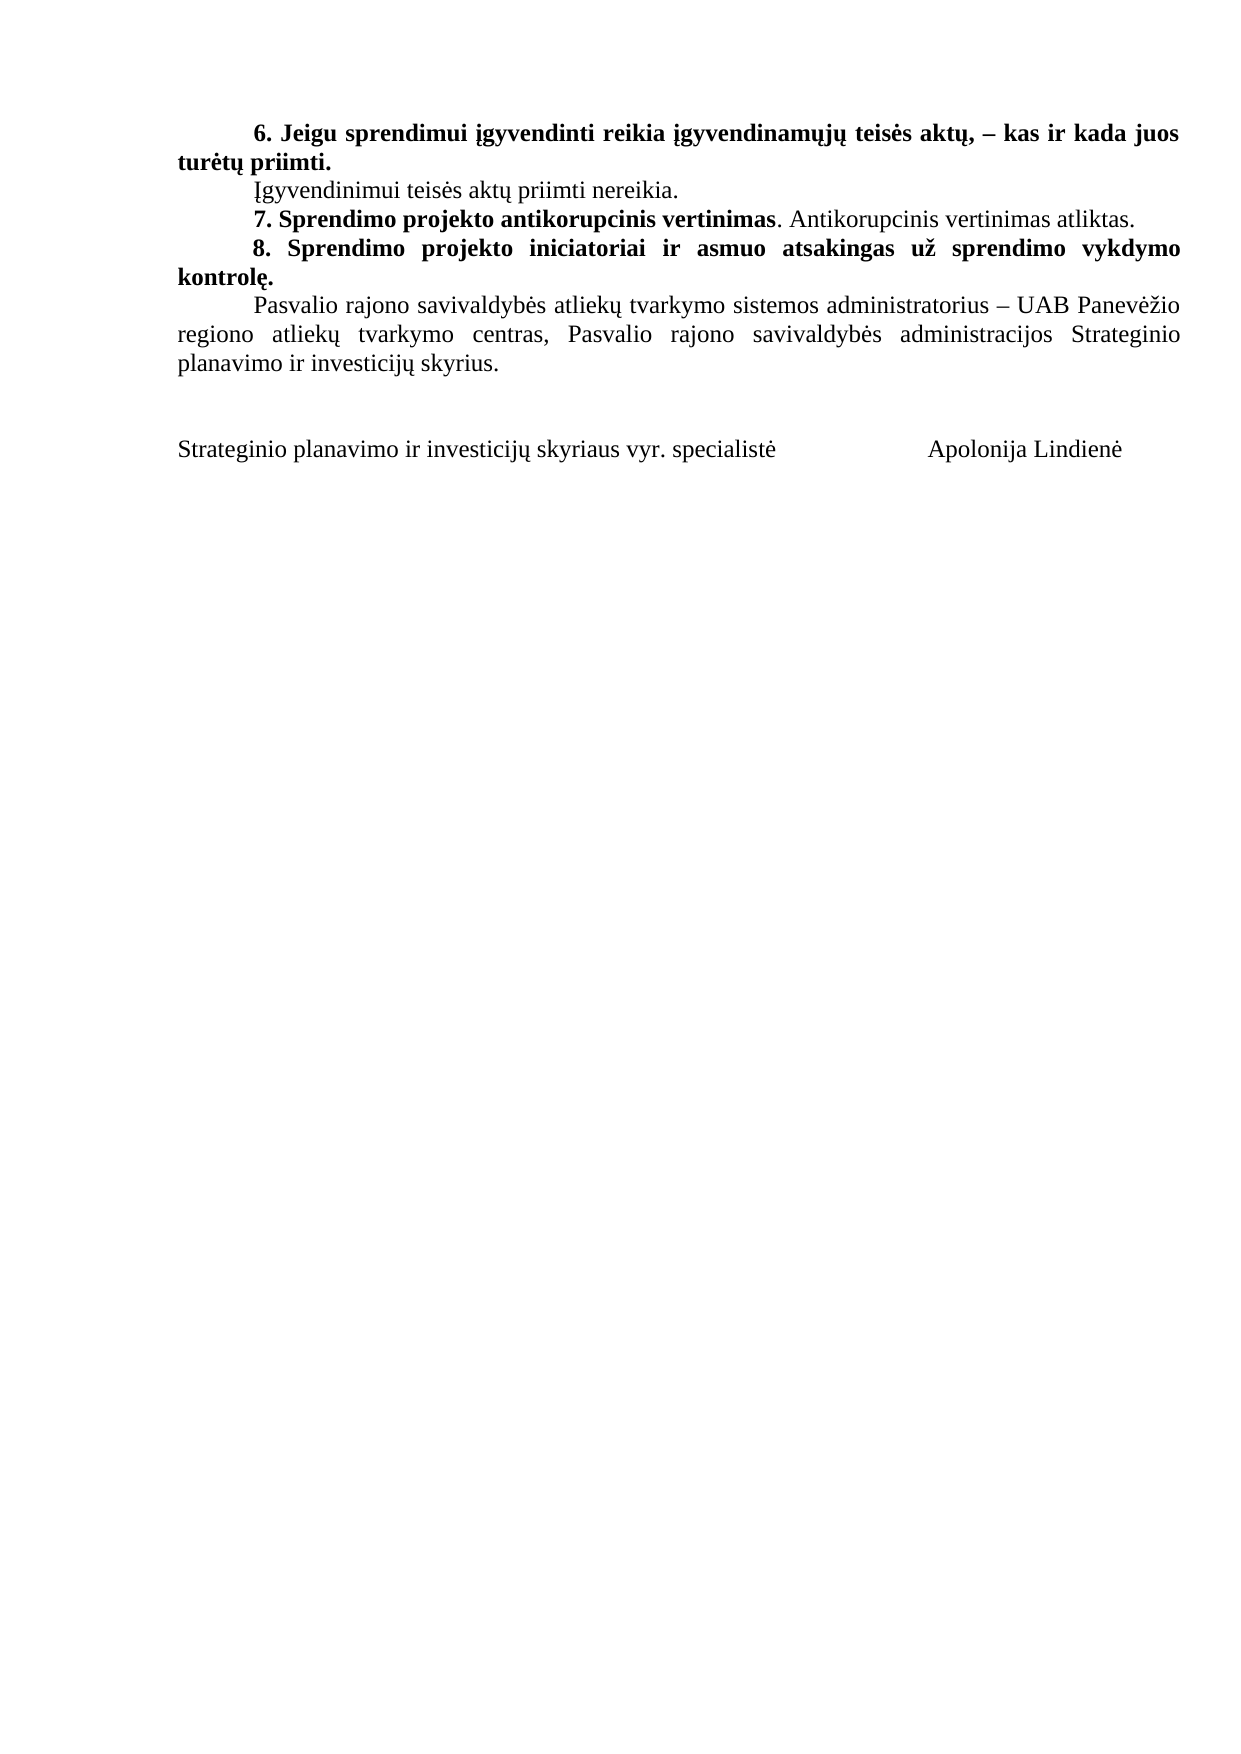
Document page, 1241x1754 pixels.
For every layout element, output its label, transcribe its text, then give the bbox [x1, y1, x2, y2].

text 6. Jeigu sprendimui įgyvendinti reikia įgyvendinamųjų teisės aktų, – kas ir kada juos turėtų priimti. [177, 118, 1181, 176]
text Strateginio planavimo ir investicijų skyriaus vyr. specialistė Apolonija Lindienė [177, 434, 1181, 463]
text Pasvalio rajono savivaldybės atliekų tvarkymo sistemos administratorius – UAB Panevėžio regiono atliekų tvarkymo centras, Pasvalio rajono savivaldybės administracijos Strateginio planavimo ir investicijų skyrius. [177, 291, 1181, 377]
text 7. Sprendimo projekto antikorupcinis vertinimas. Antikorupcinis vertinimas atliktas. [177, 204, 1181, 233]
text Įgyvendinimui teisės aktų priimti nereikia. [177, 176, 1181, 204]
text 8. Sprendimo projekto iniciatoriai ir asmuo atsakingas už sprendimo vykdymo kontrolę. [177, 233, 1181, 291]
